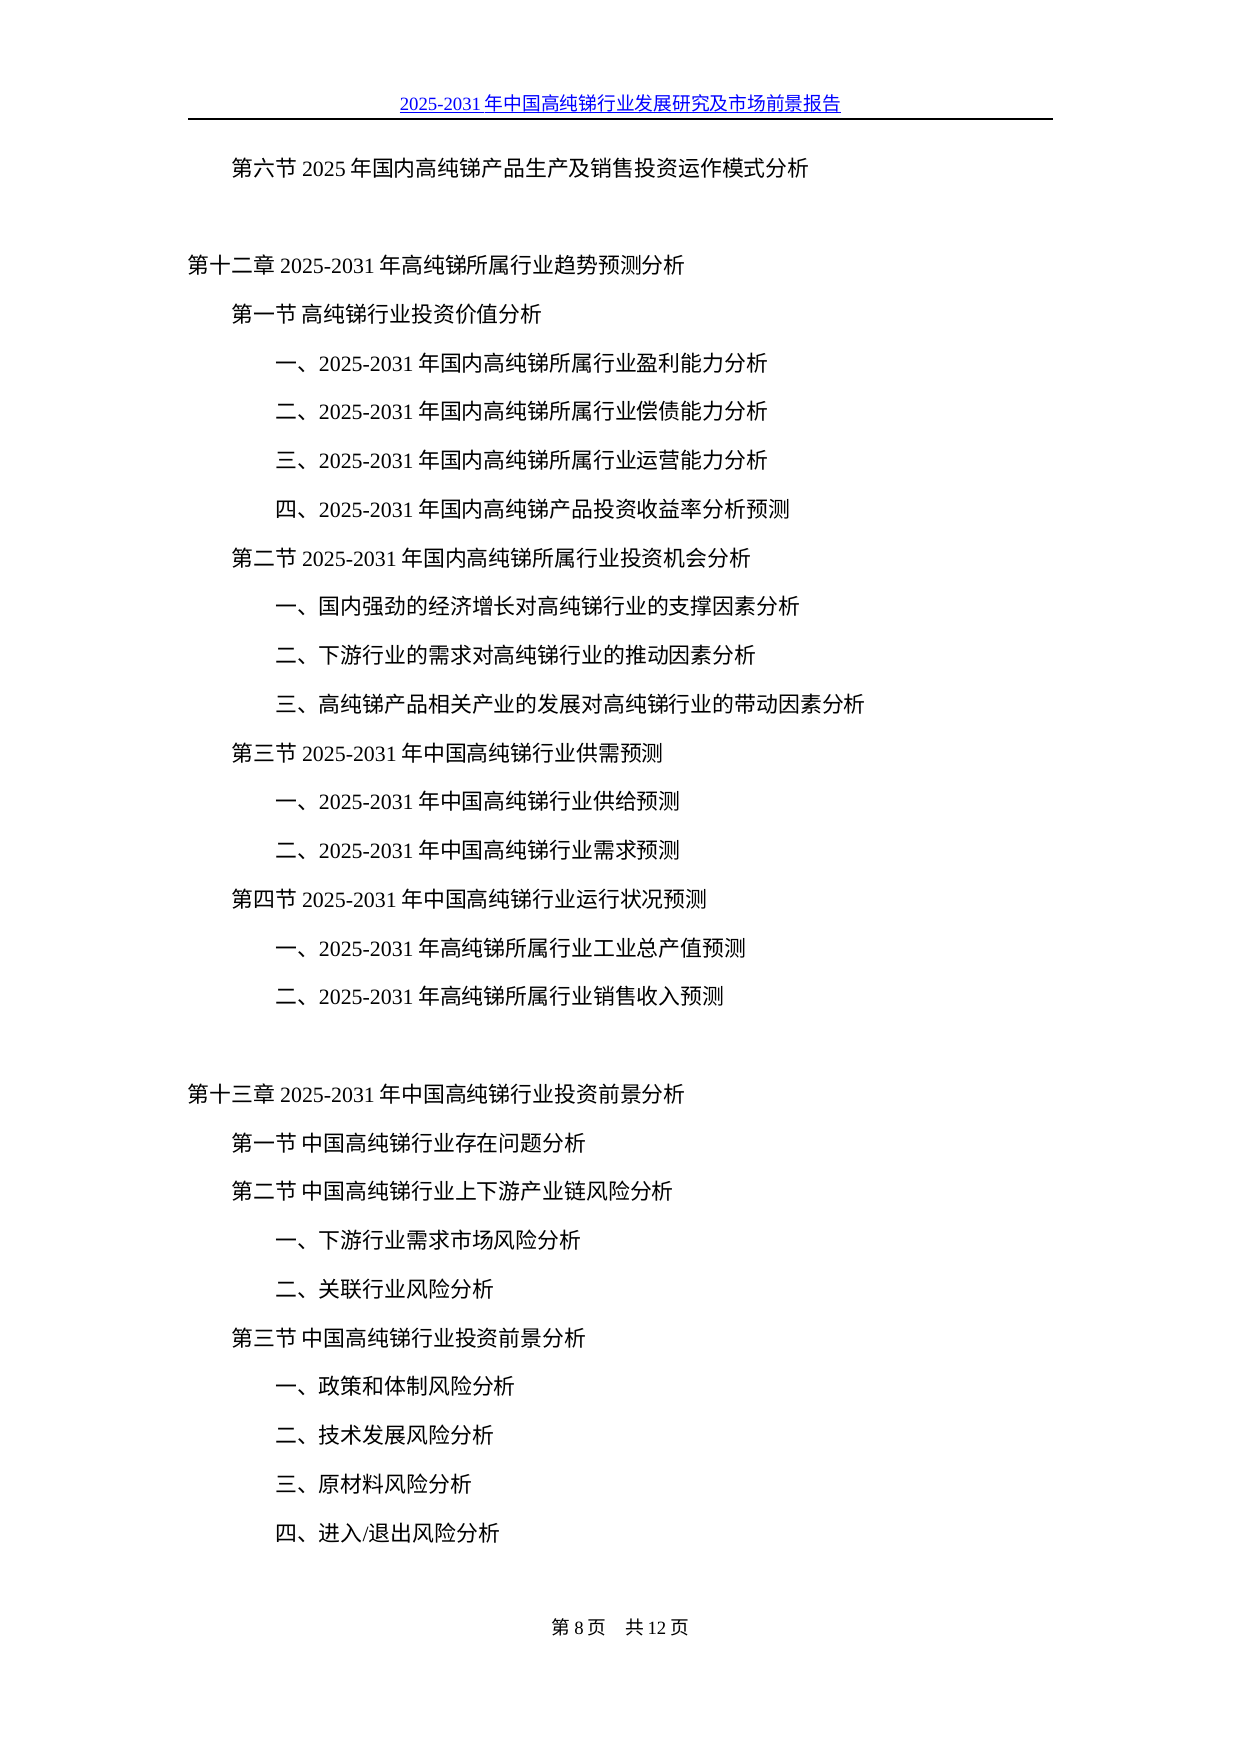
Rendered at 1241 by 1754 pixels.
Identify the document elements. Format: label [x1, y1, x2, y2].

text [187, 150, 1053, 1548]
